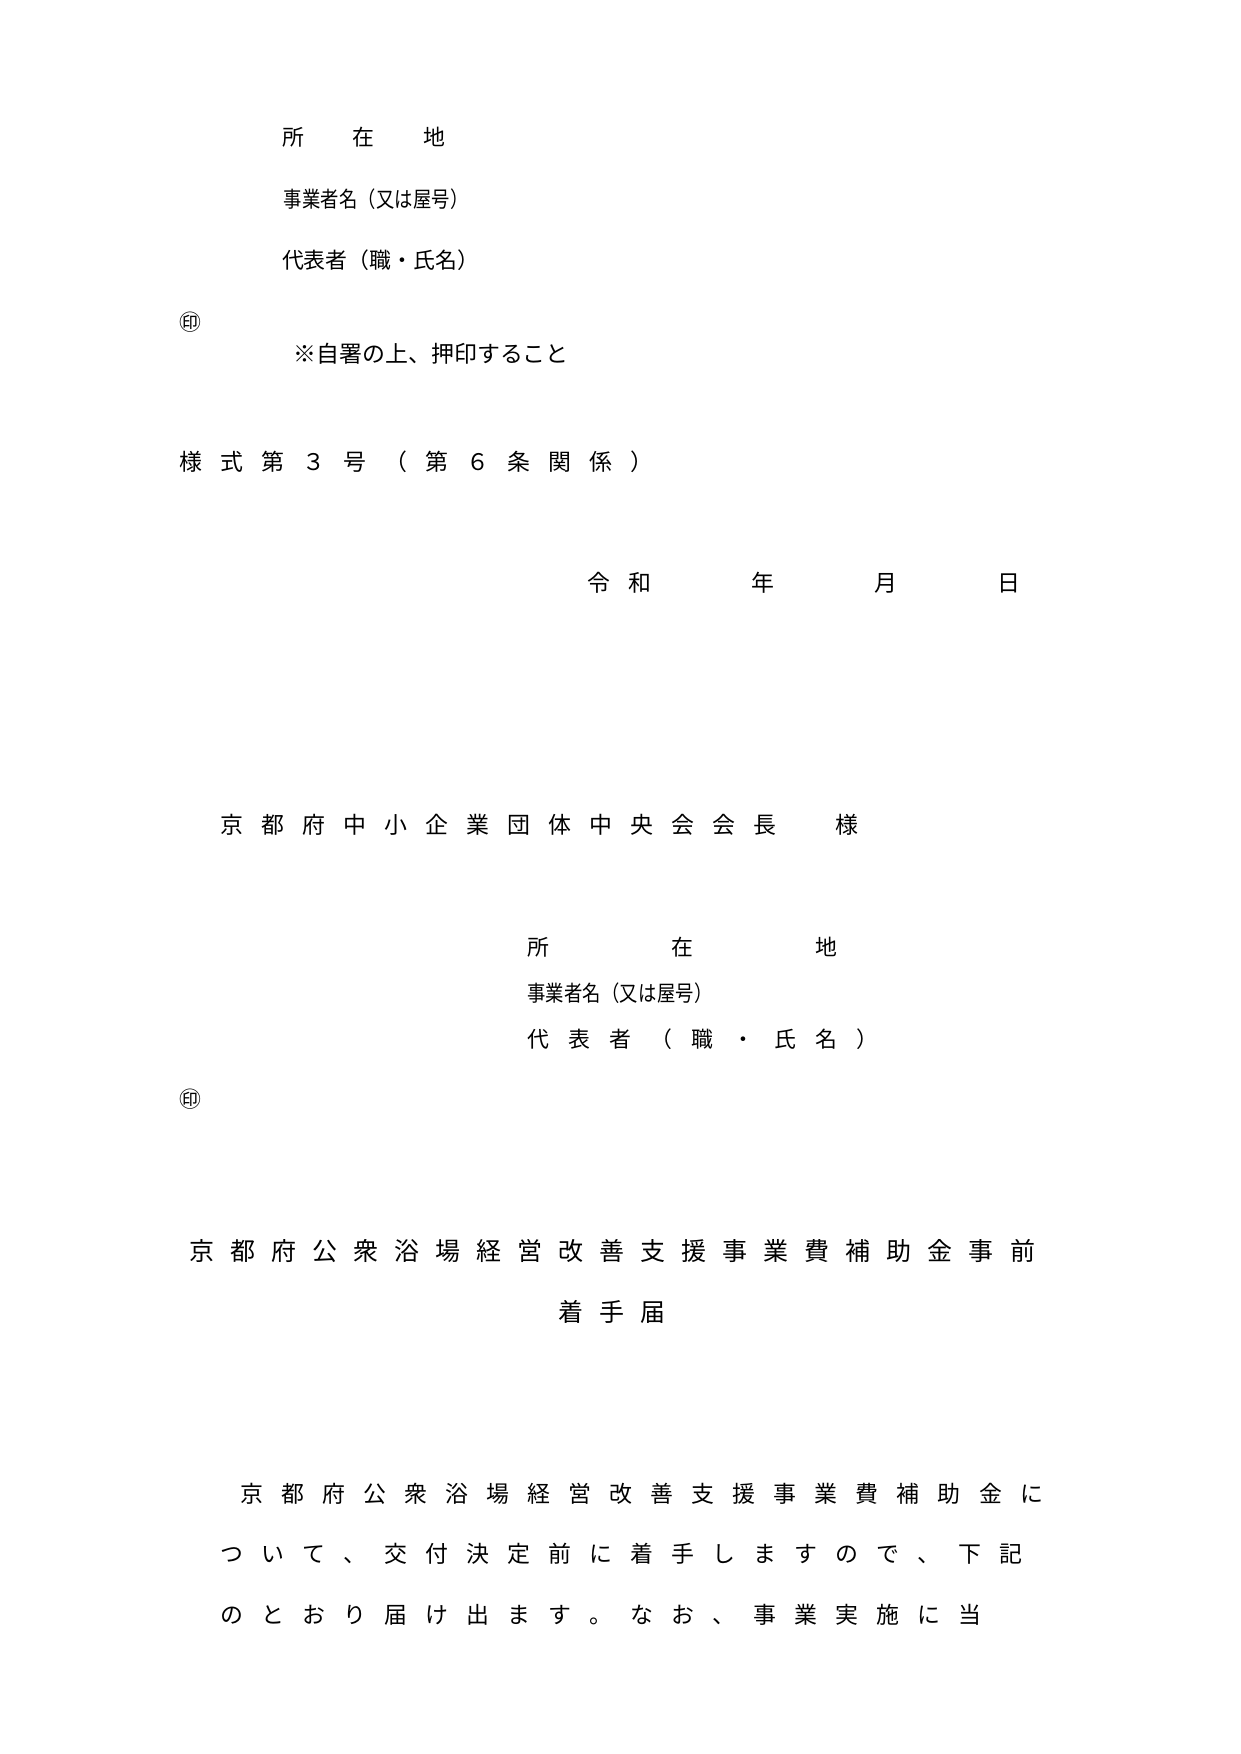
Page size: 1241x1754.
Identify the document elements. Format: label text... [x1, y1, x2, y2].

text 所 在 地 [179, 915, 1061, 976]
text 代表者（職・氏名） [179, 243, 1061, 275]
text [199, 1462, 1061, 1644]
text 令和 年 月 日 [179, 551, 1038, 612]
text 代表者（職・氏名） ㊞ [179, 1007, 1061, 1128]
text ※自署の上、押印すること [179, 336, 1061, 369]
text 事業者名（又は屋号） [179, 182, 1061, 213]
text 様式第３号（第６条関係） [179, 430, 1061, 491]
text 京都府公衆浴場経営改善支援事業費補助金事前着手届 [179, 1219, 1061, 1341]
text 京都府中小企業団体中央会会長 様 [179, 794, 1061, 854]
text 所 在 地 [179, 120, 1061, 152]
text 事業者名（又は屋号） [179, 976, 1061, 1007]
text ㊞ [179, 275, 1061, 336]
